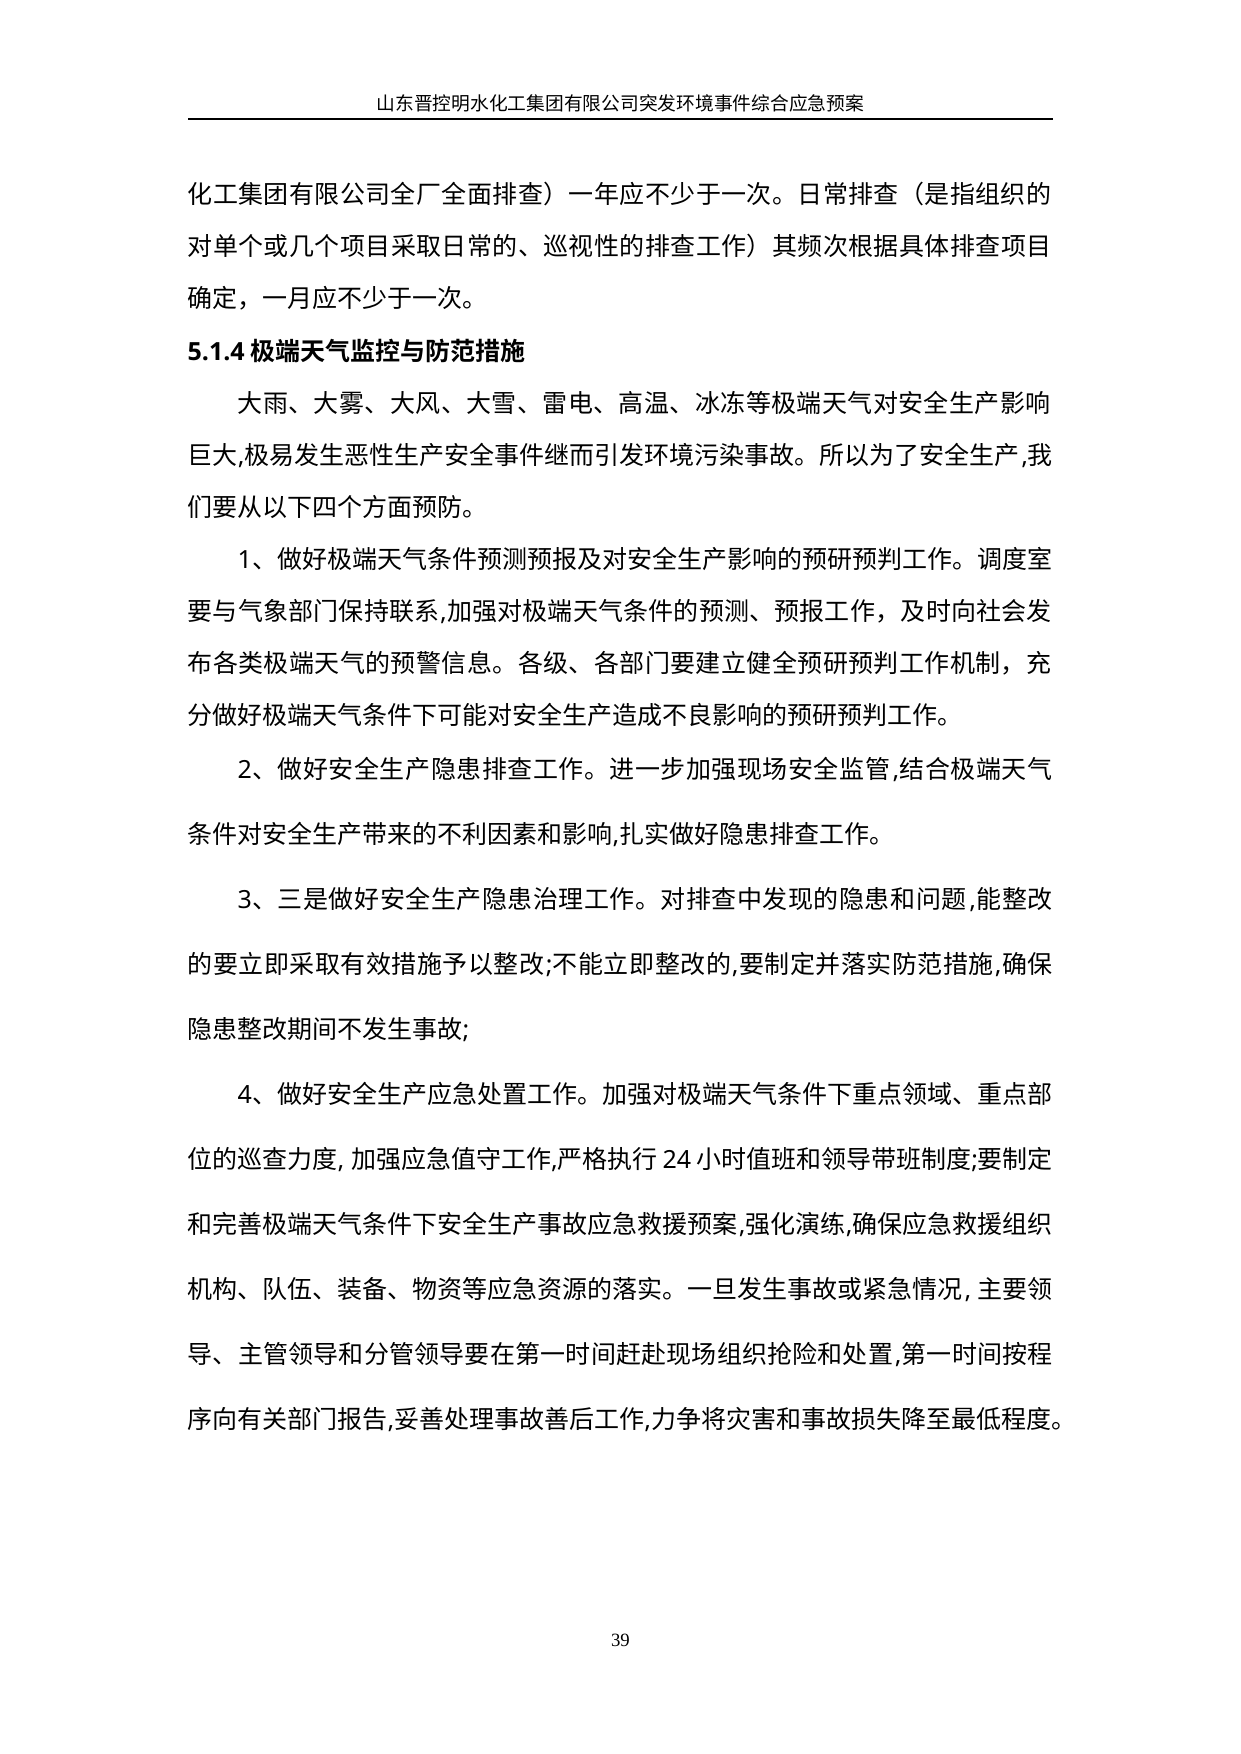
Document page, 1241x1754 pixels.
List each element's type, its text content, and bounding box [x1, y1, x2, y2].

text 5.1.4极端天气监控与防范措施 [187, 318, 1053, 370]
text 2、做好安全生产隐患排查工作。进一步加强现场安全监管,结合极端天气条件对安全生产带来的不利因素和影响,扎实做好隐患排查工作。 [187, 735, 1053, 865]
text 1、做好极端天气条件预测预报及对安全生产影响的预研预判工作。调度室要与气象部门保持联系,加强对极端天气条件的预测、预报工作，及时向社会发布各类极端天气的预警信息。各级、各部门要建立健全预研预判工作机制，充分做好极端天气条件下可能对安全生产造成不良影响的预研预判工作。 [187, 527, 1053, 735]
text 大雨、大雾、大风、大雪、雷电、高温、冰冻等极端天气对安全生产影响巨大,极易发生恶性生产安全事件继而引发环境污染事故。所以为了安全生产,我们要从以下四个方面预防。 [187, 370, 1053, 527]
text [187, 162, 1053, 318]
text 4、做好安全生产应急处置工作。加强对极端天气条件下重点领域、重点部位的巡查力度, 加强应急值守工作,严格执行24小时值班和领导带班制度;要制定和完善极端天气条件下安全生产事故应急救援预案,强化演练,确保应急救援组织机构、队伍、装备、物资等应急资源的落实。一旦发生事故或紧急情况, 主要领导、主管领导和分管领导要在第一时间赶赴现场组织抢险和处置,第一时间按程序向有关部门报告,妥善处理事故善后工作,力争将灾害和事故损失降至最低程度。 [187, 1060, 1053, 1450]
text 3、三是做好安全生产隐患治理工作。对排查中发现的隐患和问题,能整改的要立即采取有效措施予以整改;不能立即整改的,要制定并落实防范措施,确保隐患整改期间不发生事故; [187, 865, 1053, 1060]
